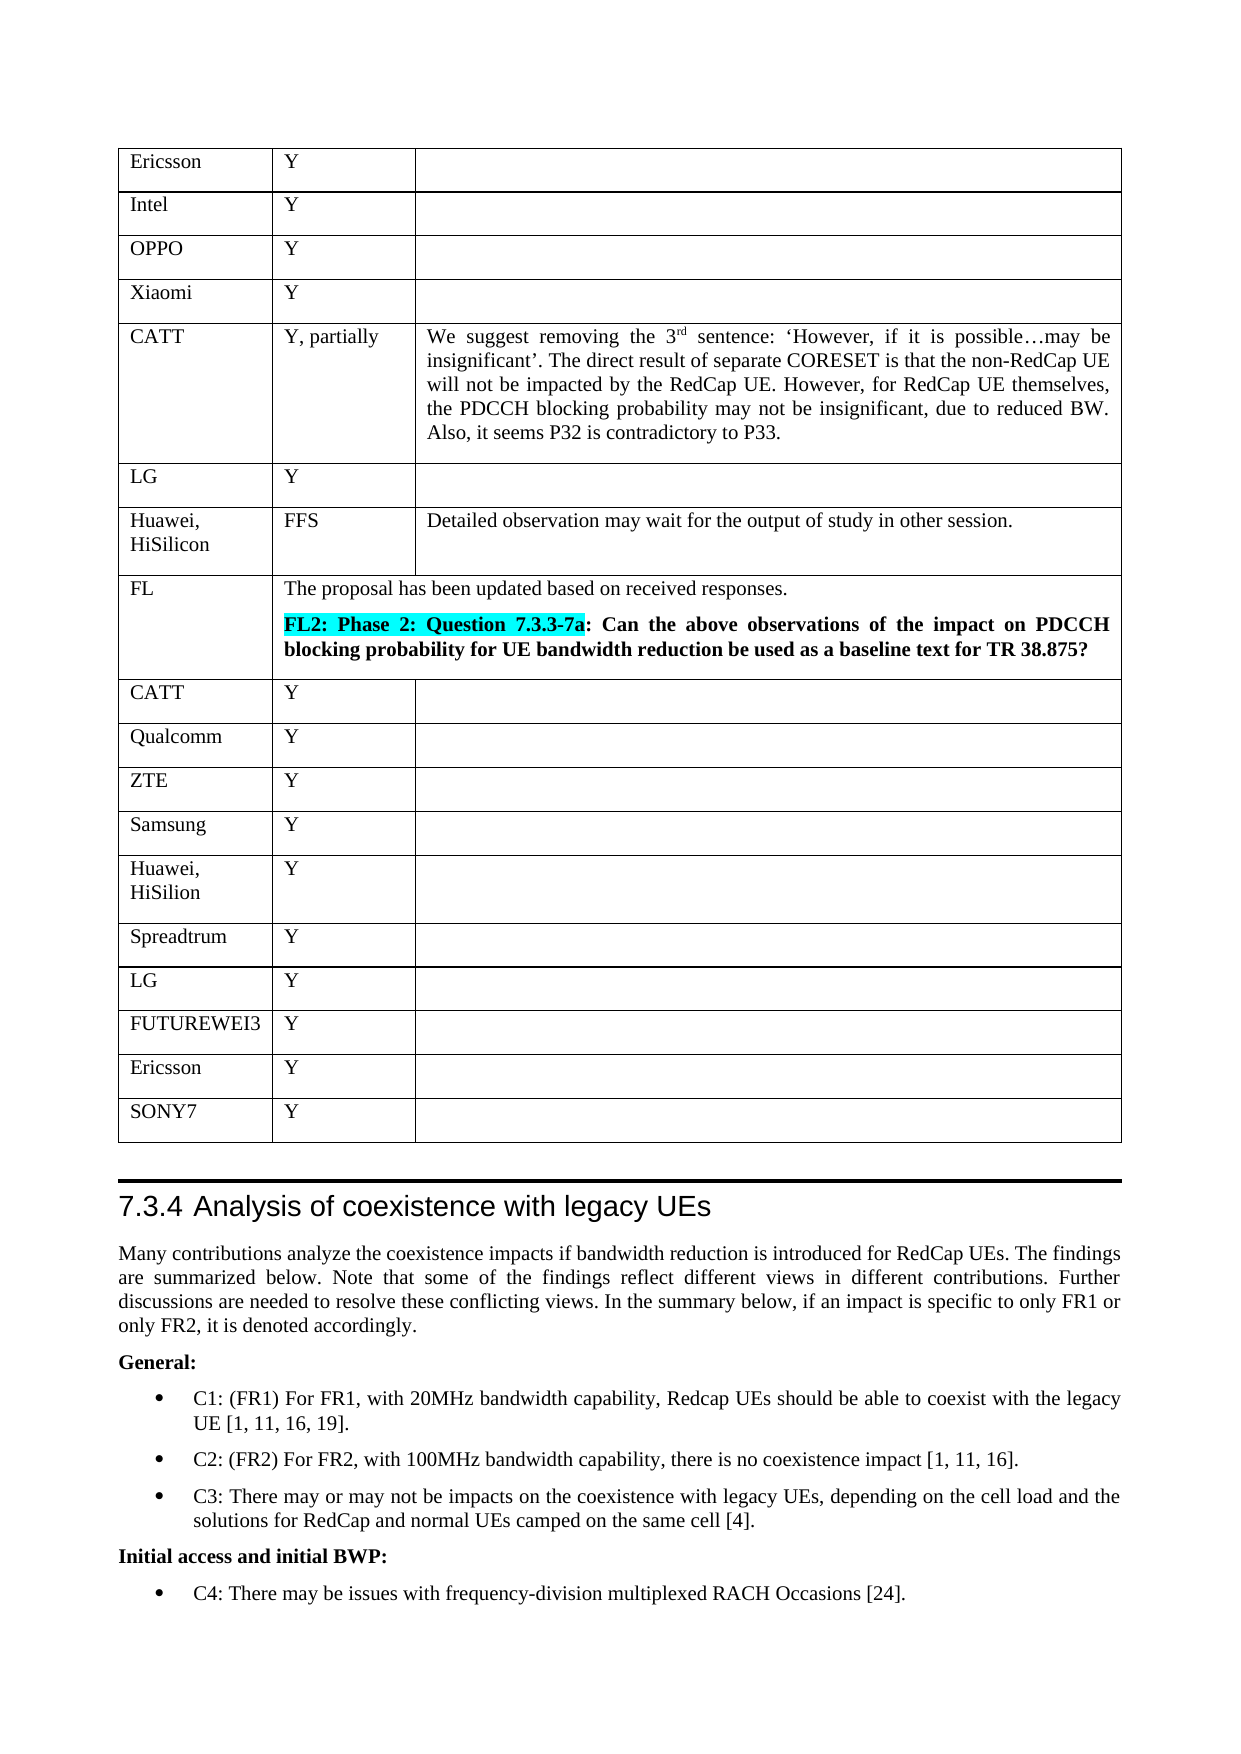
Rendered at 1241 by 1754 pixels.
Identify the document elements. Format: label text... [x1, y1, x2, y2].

table_cell [416, 768, 1121, 811]
table_cell CATT [119, 324, 272, 463]
table_cell Y [273, 464, 415, 507]
table_cell [416, 724, 1121, 767]
table_cell [416, 280, 1121, 323]
table_cell LG [119, 968, 272, 1010]
table_cell Ericsson [119, 149, 272, 191]
table_cell [416, 1055, 1121, 1098]
table_cell Y [273, 856, 415, 923]
table_cell [416, 1011, 1121, 1054]
table_cell Y [273, 924, 415, 966]
table_cell Spreadtrum [119, 924, 272, 966]
table_cell [416, 1099, 1121, 1142]
text Initial access and initial BWP: [118, 1544, 1122, 1568]
table_cell Y [273, 680, 415, 723]
table_cell Y [273, 1099, 415, 1142]
table_cell LG [119, 464, 272, 507]
list C4: There may be issues with frequency-division multiplexed RACH Occasions [24]. [156, 1581, 1122, 1605]
list C2: (FR2) For FR2, with 100MHz bandwidth capability, there is no coexistence impact [1, 11, 16]. [156, 1447, 1122, 1471]
table_cell Y [273, 1055, 415, 1098]
table_cell Y [273, 280, 415, 323]
table_cell [416, 856, 1121, 923]
table_cell ZTE [119, 768, 272, 811]
table_cell [416, 464, 1121, 507]
table_cell Qualcomm [119, 724, 272, 767]
table_cell Y [273, 724, 415, 767]
table_cell Y [273, 149, 415, 191]
table_cell [416, 193, 1121, 235]
table_cell The proposal has been updated based on received responses. FL2: Phase 2: Question 7.3.3-7a: Can the above observations of the impact on PDCCH blocking probability for UE bandwidth reduction be used as a baseline text for TR 38.875? [273, 576, 1121, 679]
table_cell Y, partially [273, 324, 415, 463]
table_cell Y [273, 768, 415, 811]
table_cell Ericsson [119, 1055, 272, 1098]
table_cell [416, 236, 1121, 279]
table_cell Huawei, HiSilion [119, 856, 272, 923]
table_cell Y [273, 193, 415, 235]
text Many contributions analyze the coexistence impacts if bandwidth reduction is introduced for RedCap UEs. The findings are summarized below. Note that some of the findings reflect different views in different contributions. Further discussions are needed to resolve these conflicting views. In the summary below, if an impact is specific to only FR1 or only FR2, it is denoted accordingly. [118, 1241, 1122, 1337]
table_cell [416, 149, 1121, 191]
table_cell SONY7 [119, 1099, 272, 1142]
table_cell Huawei, HiSilicon [119, 508, 272, 575]
table_cell FUTUREWEI3 [119, 1011, 272, 1054]
table_cell We suggest removing the 3rd sentence: ‘However, if it is possible…may be insignificant’. The direct result of separate CORESET is that the non-RedCap UE will not be impacted by the RedCap UE. However, for RedCap UE themselves, the PDCCH blocking probability may not be insignificant, due to reduced BW. Also, it seems P32 is contradictory to P33. [416, 324, 1121, 463]
table_cell Intel [119, 193, 272, 235]
table_cell [416, 924, 1121, 966]
list C3: There may or may not be impacts on the coexistence with legacy UEs, depending on the cell load and the solutions for RedCap and normal UEs camped on the same cell [4]. [156, 1483, 1122, 1532]
table_cell [416, 812, 1121, 855]
list C1: (FR1) For FR1, with 20MHz bandwidth capability, Redcap UEs should be able to coexist with the legacy UE [1, 11, 16, 19]. [156, 1386, 1122, 1434]
table_cell [416, 680, 1121, 723]
text General: [118, 1350, 1122, 1374]
table_cell [416, 968, 1121, 1010]
table_cell Y [273, 968, 415, 1010]
table_cell Detailed observation may wait for the output of study in other session. [416, 508, 1121, 575]
table_cell FL [119, 576, 272, 679]
table_cell OPPO [119, 236, 272, 279]
table_cell CATT [119, 680, 272, 723]
table_cell Y [273, 236, 415, 279]
table_cell FFS [273, 508, 415, 575]
table_cell Y [273, 1011, 415, 1054]
subtitle Analysis of coexistence with legacy UEs [118, 1183, 1122, 1222]
table_cell Y [273, 812, 415, 855]
table_cell Samsung [119, 812, 272, 855]
table_cell Xiaomi [119, 280, 272, 323]
